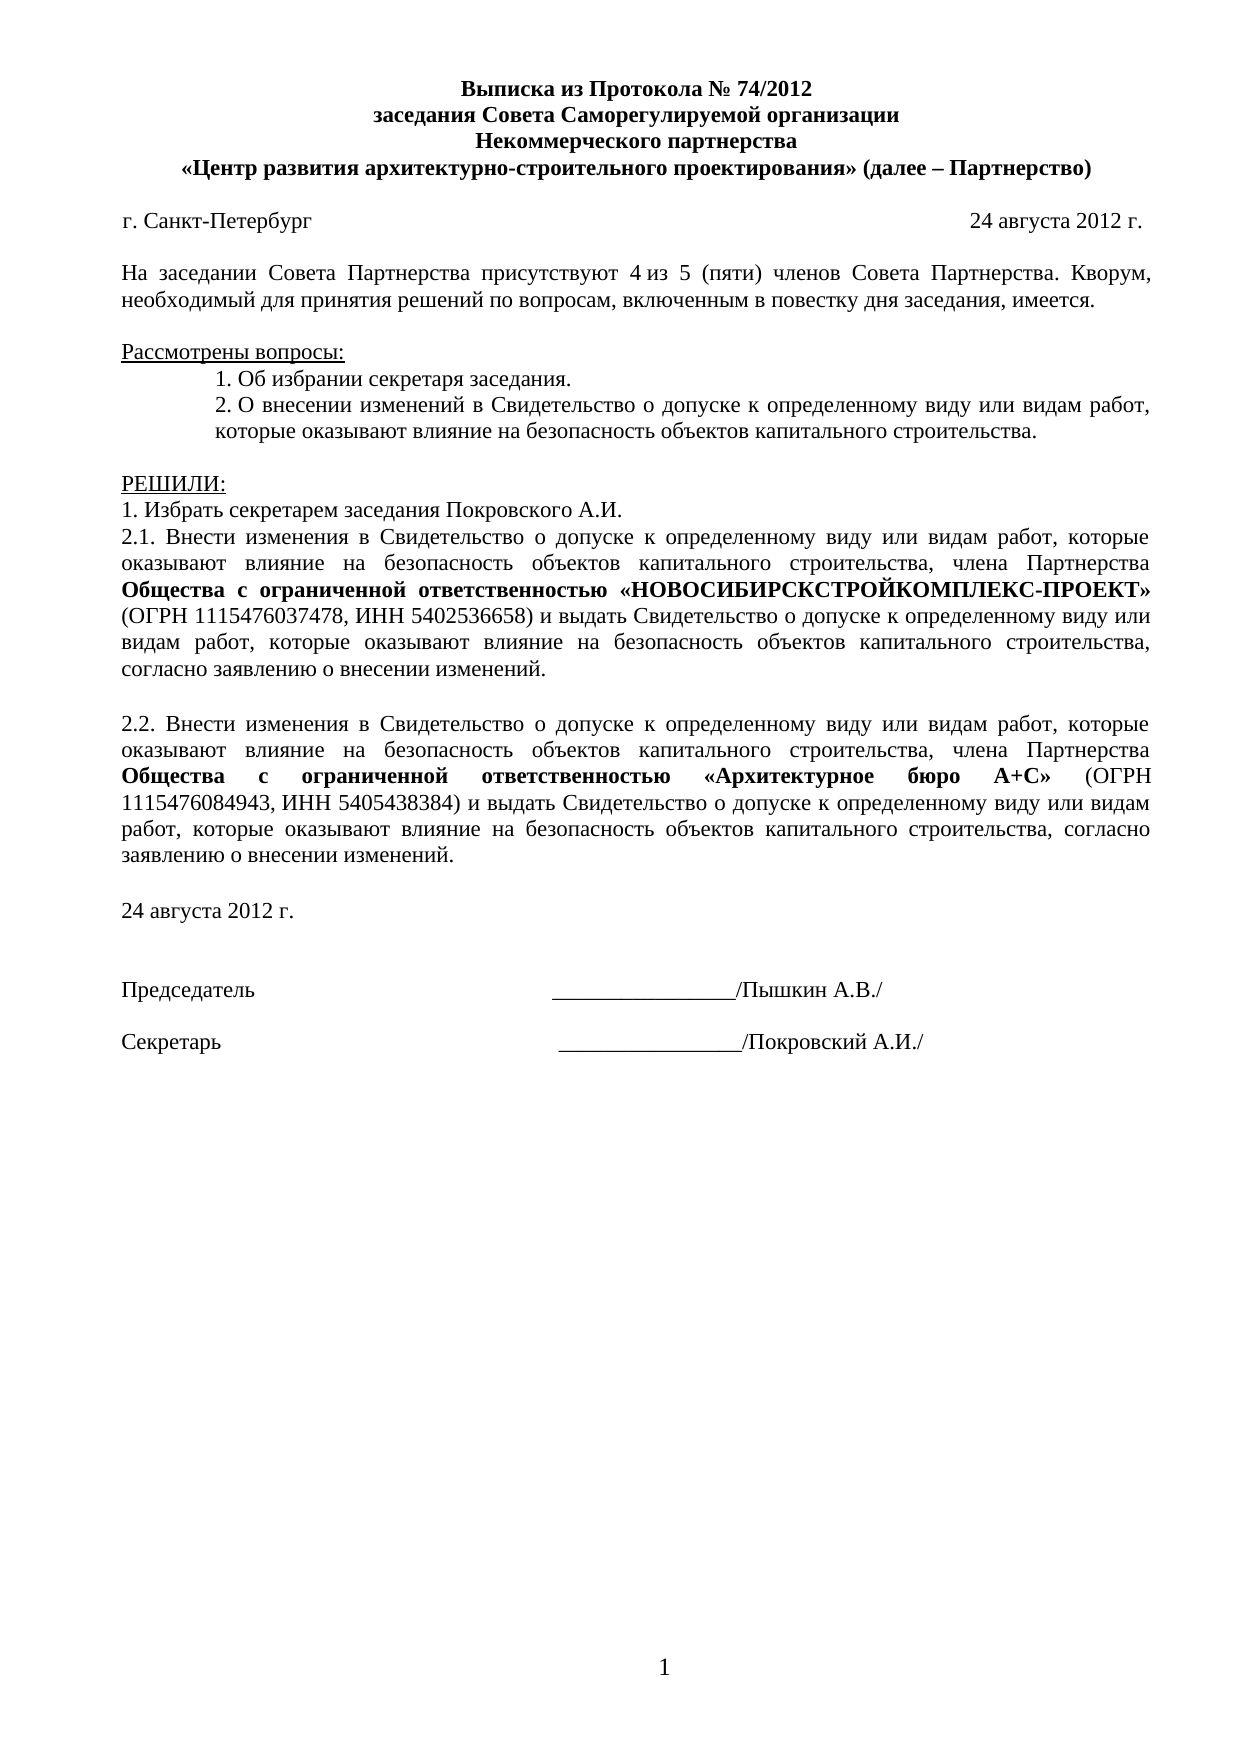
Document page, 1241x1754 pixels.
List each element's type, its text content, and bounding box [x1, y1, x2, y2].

text заседания Совета Саморегулируемой организации [121, 101, 1152, 128]
text Выписка из Протокола № 74/2012 [121, 75, 1152, 101]
table_header г. Санкт-Петербург [111, 207, 632, 233]
text 24 августа 2012 г. [121, 897, 1152, 923]
text 2.1. Внести изменения в Свидетельство о допуске к определенному виду или видам работ, которые оказывают влияние на безопасность объектов капитального строительства, члена Партнерства Общества с ограниченной ответственностью «НОВОСИБИРСКСТРОЙКОМПЛЕКС-ПРОЕКТ» (ОГРН 1115476037478, ИНН 5402536658) и выдать Свидетельство о допуске к определенному виду или видам работ, которые оказывают влияние на безопасность объектов капитального строительства, согласно заявлению о внесении изменений. [121, 523, 1152, 681]
text Некоммерческого партнерства [121, 128, 1152, 154]
table_header 24 августа 2012 г. [633, 207, 1154, 233]
text 1. Об избрании секретаря заседания. [215, 365, 1152, 391]
text На заседании Совета Партнерства присутствуют 4 из 5 (пяти) членов Совета Партнерства. Кворум, необходимый для принятия решений по вопросам, включенным в повестку дня заседания, имеется. [121, 259, 1152, 312]
text 2.2. Внести изменения в Свидетельство о допуске к определенному виду или видам работ, которые оказывают влияние на безопасность объектов капитального строительства, члена Партнерства Общества с ограниченной ответственностью «Архитектурное бюро А+С» (ОГРН 1115476084943, ИНН 5405438384) и выдать Свидетельство о допуске к определенному виду или видам работ, которые оказывают влияние на безопасность объектов капитального строительства, согласно заявлению о внесении изменений. [121, 710, 1152, 868]
text «Центр развития архитектурно-строительного проектирования» (далее – Партнерство) [121, 154, 1152, 180]
text Председатель ________________/Пышкин А.В./ [121, 976, 1152, 1002]
text РЕШИЛИ: [121, 470, 1152, 497]
text 2. О внесении изменений в Свидетельство о допуске к определенному виду или видам работ, которые оказывают влияние на безопасность объектов капитального строительства. [215, 391, 1152, 444]
text Секретарь ________________/Покровский А.И./ [121, 1028, 1152, 1055]
text 1. Избрать секретарем заседания Покровского А.И. [121, 497, 1152, 523]
text Рассмотрены вопросы: [121, 338, 1152, 365]
